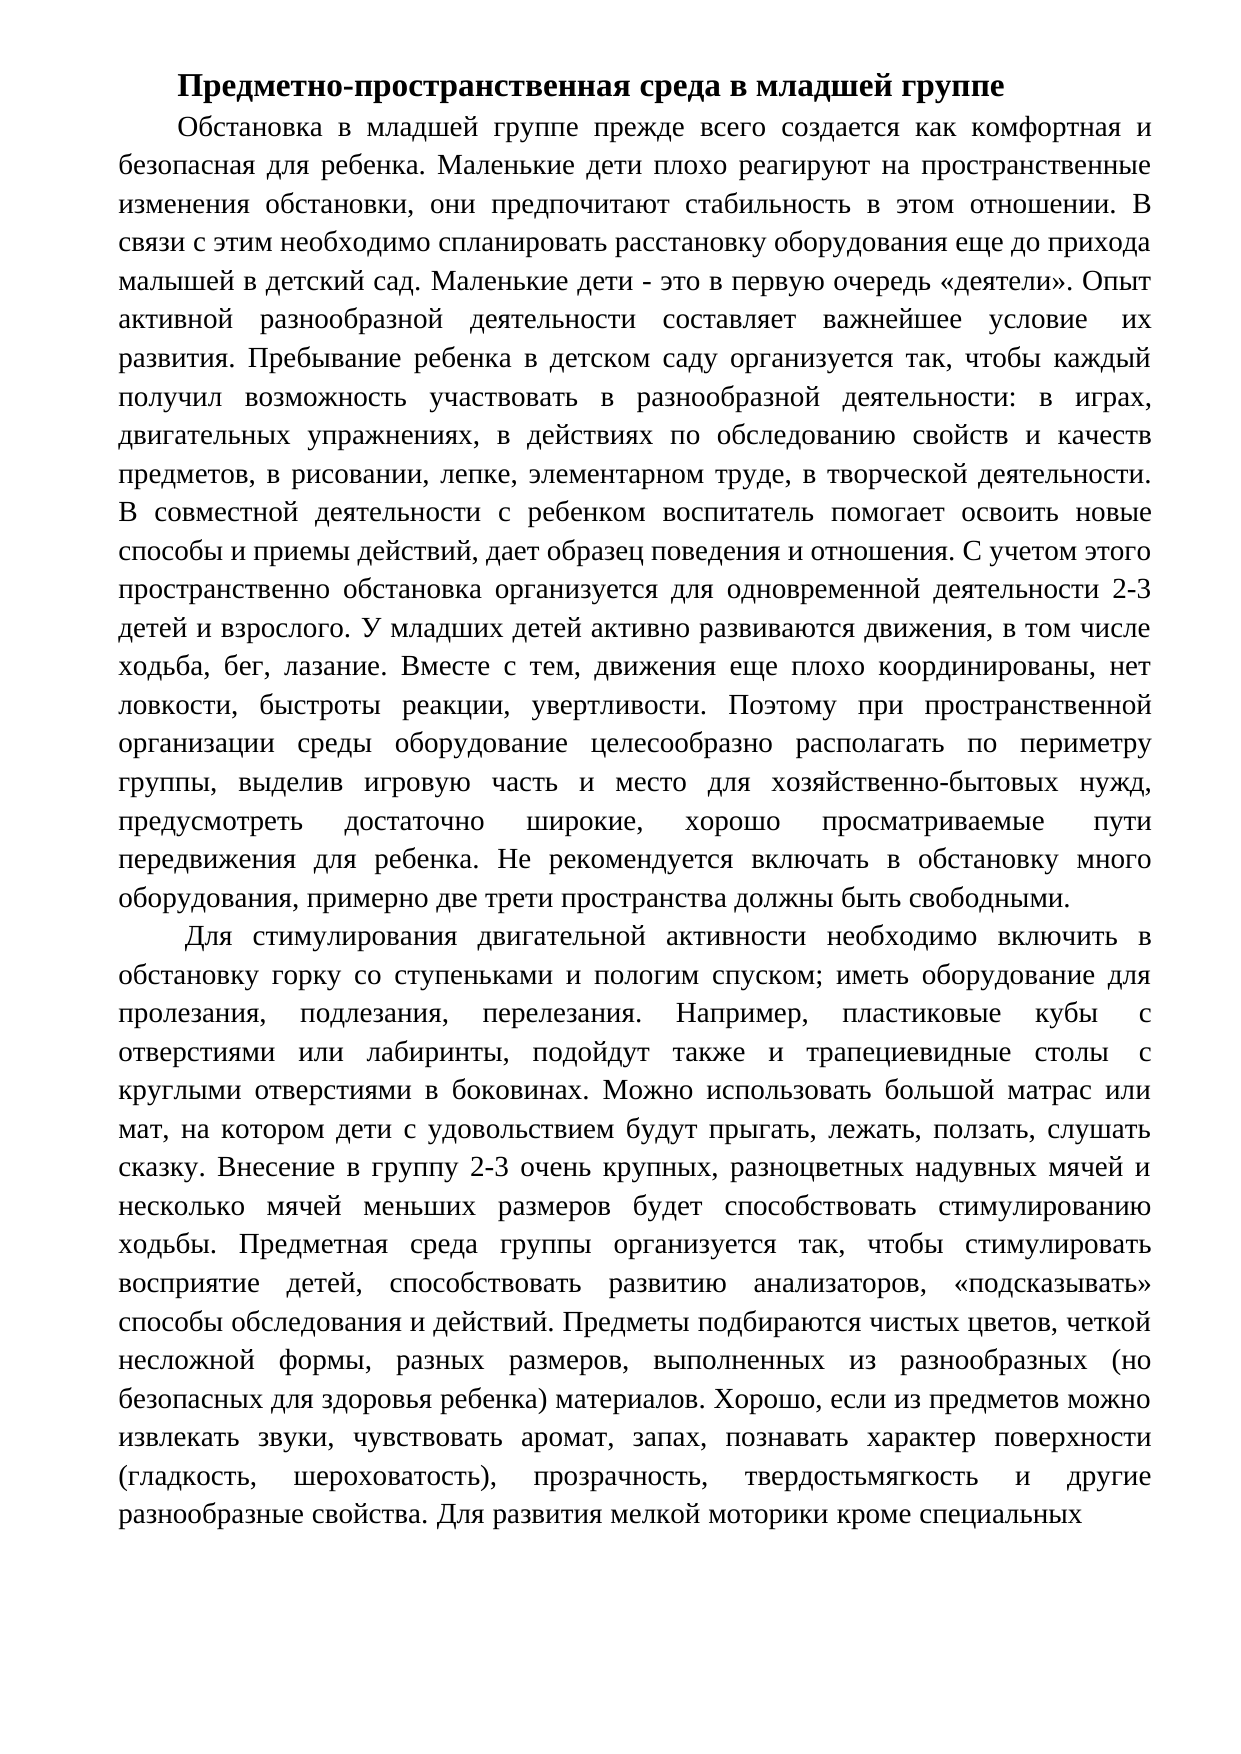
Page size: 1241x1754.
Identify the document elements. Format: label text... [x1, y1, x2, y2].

subtitle Предметно-пространственная среда в младшей группе [177, 66, 1163, 104]
text Для стимулирования двигательной активности необходимо включить в обстановку горку со ступеньками и пологим спуском; иметь оборудование для пролезания, подлезания, перелезания. Например, пластиковые кубы с отверстиями или лабиринты, подойдут также и трапециевидные столы с круглыми отверстиями в боковинах. Можно использовать большой матрас или мат, на котором дети с удовольствием будут прыгать, лежать, ползать, слушать сказку. Внесение в группу 2-3 очень крупных, разноцветных надувных мячей и несколько мячей меньших размеров будет способствовать стимулированию ходьбы. Предметная среда группы организуется так, чтобы стимулировать восприятие детей, способствовать развитию анализаторов, «подсказывать» способы обследования и действий. Предметы подбираются чистых цветов, четкой несложной формы, разных размеров, выполненных из разнообразных (но безопасных для здоровья ребенка) материалов. Хорошо, если из предметов можно извлекать звуки, чувствовать аромат, запах, познавать характер поверхности (гладкость, шероховатость), прозрачность, твердостьмягкость и другие разнообразные свойства. Для развития мелкой моторики кроме специальных [118, 918, 1152, 1530]
text Обстановка в младшей группе прежде всего создается как комфортная и безопасная для ребенка. Маленькие дети плохо реагируют на пространственные изменения обстановки, они предпочитают стабильность в этом отношении. В связи с этим необходимо спланировать расстановку оборудования еще до прихода малышей в детский сад. Маленькие дети - это в первую очередь «деятели». Опыт активной разнообразной деятельности составляет важнейшее условие их развития. Пребывание ребенка в детском саду организуется так, чтобы каждый получил возможность участвовать в разнообразной деятельности: в играх, двигательных упражнениях, в действиях по обследованию свойств и качеств предметов, в рисовании, лепке, элементарном труде, в творческой деятельности. В совместной деятельности с ребенком воспитатель помогает освоить новые способы и приемы действий, дает образец поведения и отношения. С учетом этого пространственно обстановка организуется для одновременной деятельности 2-3 детей и взрослого. У младших детей активно развиваются движения, в том числе ходьба, бег, лазание. Вместе с тем, движения еще плохо координированы, нет ловкости, быстроты реакции, увертливости. Поэтому при пространственной организации среды оборудование целесообразно располагать по периметру группы, выделив игровую часть и место для хозяйственно-бытовых нужд, предусмотреть достаточно широкие, хорошо просматриваемые пути передвижения для ребенка. Не рекомендуется включать в обстановку много оборудования, примерно две трети пространства должны быть свободными. [118, 109, 1152, 913]
